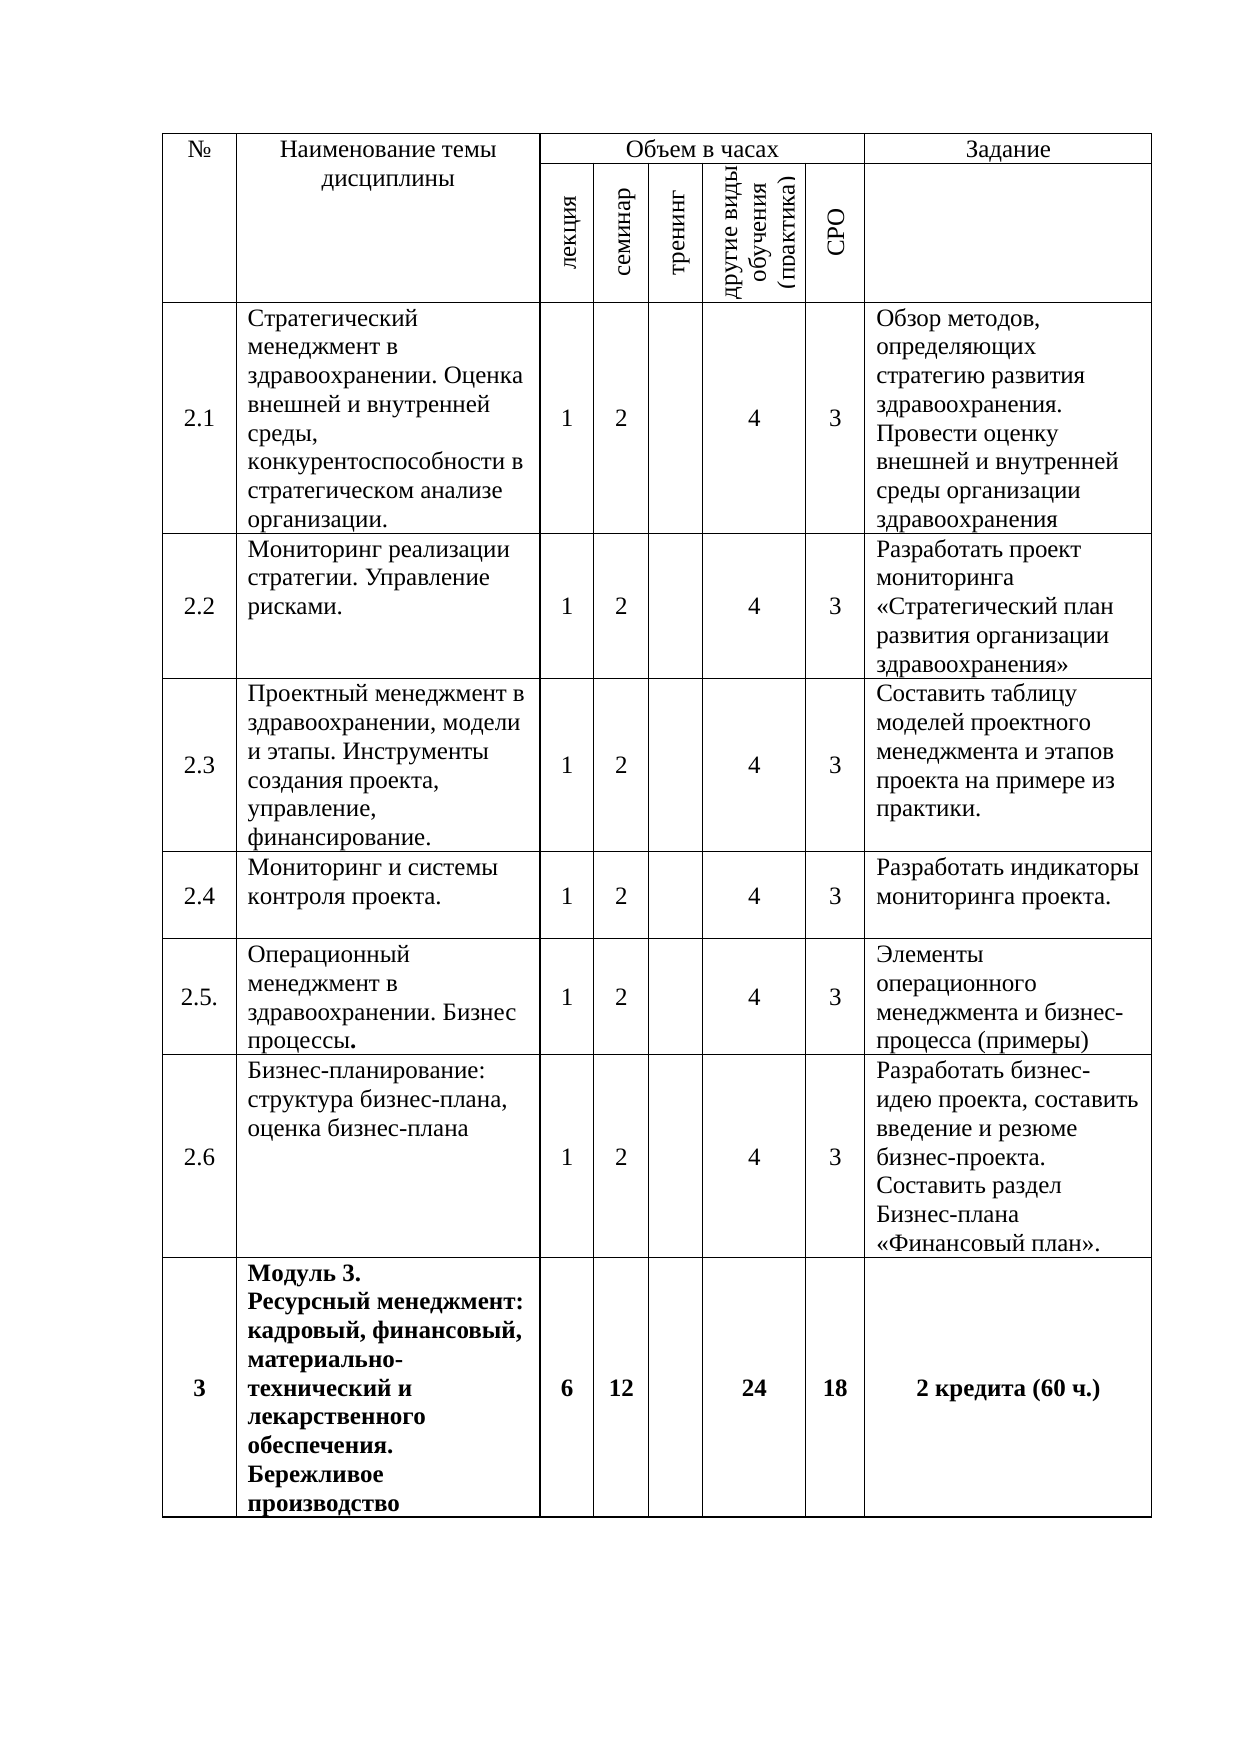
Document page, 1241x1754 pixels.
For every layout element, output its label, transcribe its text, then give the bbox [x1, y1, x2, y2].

table_cell 2.4 [163, 852, 236, 938]
table_cell 3 [806, 303, 864, 533]
table_cell [649, 534, 702, 677]
table_cell 3 [806, 534, 864, 677]
table_cell 3 [806, 1055, 864, 1257]
table_cell 4 [703, 679, 805, 851]
table_cell Мониторинг реализации стратегии. Управление рисками. [237, 534, 539, 677]
table_cell 3 [806, 939, 864, 1054]
table_cell Составить таблицу моделей проектного менеджмента и этапов проекта на примере из практики. [865, 679, 1151, 851]
table_cell 1 [541, 303, 593, 533]
table_cell 3 [163, 1258, 236, 1516]
table_cell 4 [703, 939, 805, 1054]
table_cell Проектный менеджмент в здравоохранении, модели и этапы. Инструменты создания проекта, управление, финансирование. [237, 679, 539, 851]
table_cell [865, 164, 1151, 302]
table_cell 2 кредита (60 ч.) [865, 1258, 1151, 1516]
table_cell 1 [541, 1055, 593, 1257]
table_cell 6 [541, 1258, 593, 1516]
table_cell Элементы операционного менеджмента и бизнес-процесса (примеры) [865, 939, 1151, 1054]
table_cell Стратегический менеджмент в здравоохранении. Оценка внешней и внутренней среды, конкурентоспособности в стратегическом анализе организации. [237, 303, 539, 533]
table_cell 2 [594, 679, 648, 851]
table_cell 18 [806, 1258, 864, 1516]
table_cell [649, 303, 702, 533]
table_cell 2 [594, 852, 648, 938]
table_header Наименование темы дисциплины [237, 134, 539, 302]
table_cell 2 [594, 1055, 648, 1257]
table_cell Бизнес-планирование: структура бизнес-плана, оценка бизнес-плана [237, 1055, 539, 1257]
table_cell другие виды обучения (практика) [703, 164, 805, 302]
table_cell 2.1 [163, 303, 236, 533]
table_cell 4 [703, 534, 805, 677]
table_cell 2 [594, 939, 648, 1054]
table_cell 1 [541, 939, 593, 1054]
table_cell тренинг [649, 164, 702, 302]
table_cell [649, 1258, 702, 1516]
table_cell 2 [594, 303, 648, 533]
table_cell 4 [703, 303, 805, 533]
table_header Объем в часах [541, 134, 864, 163]
table_cell 2.6 [163, 1055, 236, 1257]
table_cell [649, 939, 702, 1054]
table_cell 2 [594, 534, 648, 677]
table_cell [649, 1055, 702, 1257]
table_header № [163, 134, 236, 302]
table_cell 12 [594, 1258, 648, 1516]
table_cell Мониторинг и системы контроля проекта. [237, 852, 539, 938]
table_cell Модуль 3. Ресурсный менеджмент: кадровый, финансовый, материально-технический и лекарственного обеспечения. Бережливое производство [237, 1258, 539, 1516]
table_cell 4 [703, 1055, 805, 1257]
table_cell Обзор методов, определяющих стратегию развития здравоохранения. Провести оценку внешней и внутренней среды организации здравоохранения [865, 303, 1151, 533]
table_cell [649, 852, 702, 938]
table_cell Операционный менеджмент в здравоохранении. Бизнес процессы. [237, 939, 539, 1054]
table_header Задание [865, 134, 1151, 163]
table_cell 3 [806, 679, 864, 851]
table_cell 2.2 [163, 534, 236, 677]
table_cell 2.5. [163, 939, 236, 1054]
table_cell 4 [703, 852, 805, 938]
table_cell 24 [703, 1258, 805, 1516]
table_cell СРО [806, 164, 864, 302]
table_cell [649, 679, 702, 851]
table_cell Разработать индикаторы мониторинга проекта. [865, 852, 1151, 938]
table_cell 2.3 [163, 679, 236, 851]
table_cell Разработать проект мониторинга «Стратегический план развития организации здравоохранения» [865, 534, 1151, 677]
table_cell семинар [594, 164, 648, 302]
table_cell 3 [806, 852, 864, 938]
table_cell Разработать бизнес-идею проекта, составить введение и резюме бизнес-проекта. Составить раздел Бизнес-плана «Финансовый план». [865, 1055, 1151, 1257]
table_cell 1 [541, 852, 593, 938]
table_cell 1 [541, 534, 593, 677]
table_cell 1 [541, 679, 593, 851]
table_cell лекция [541, 164, 593, 302]
